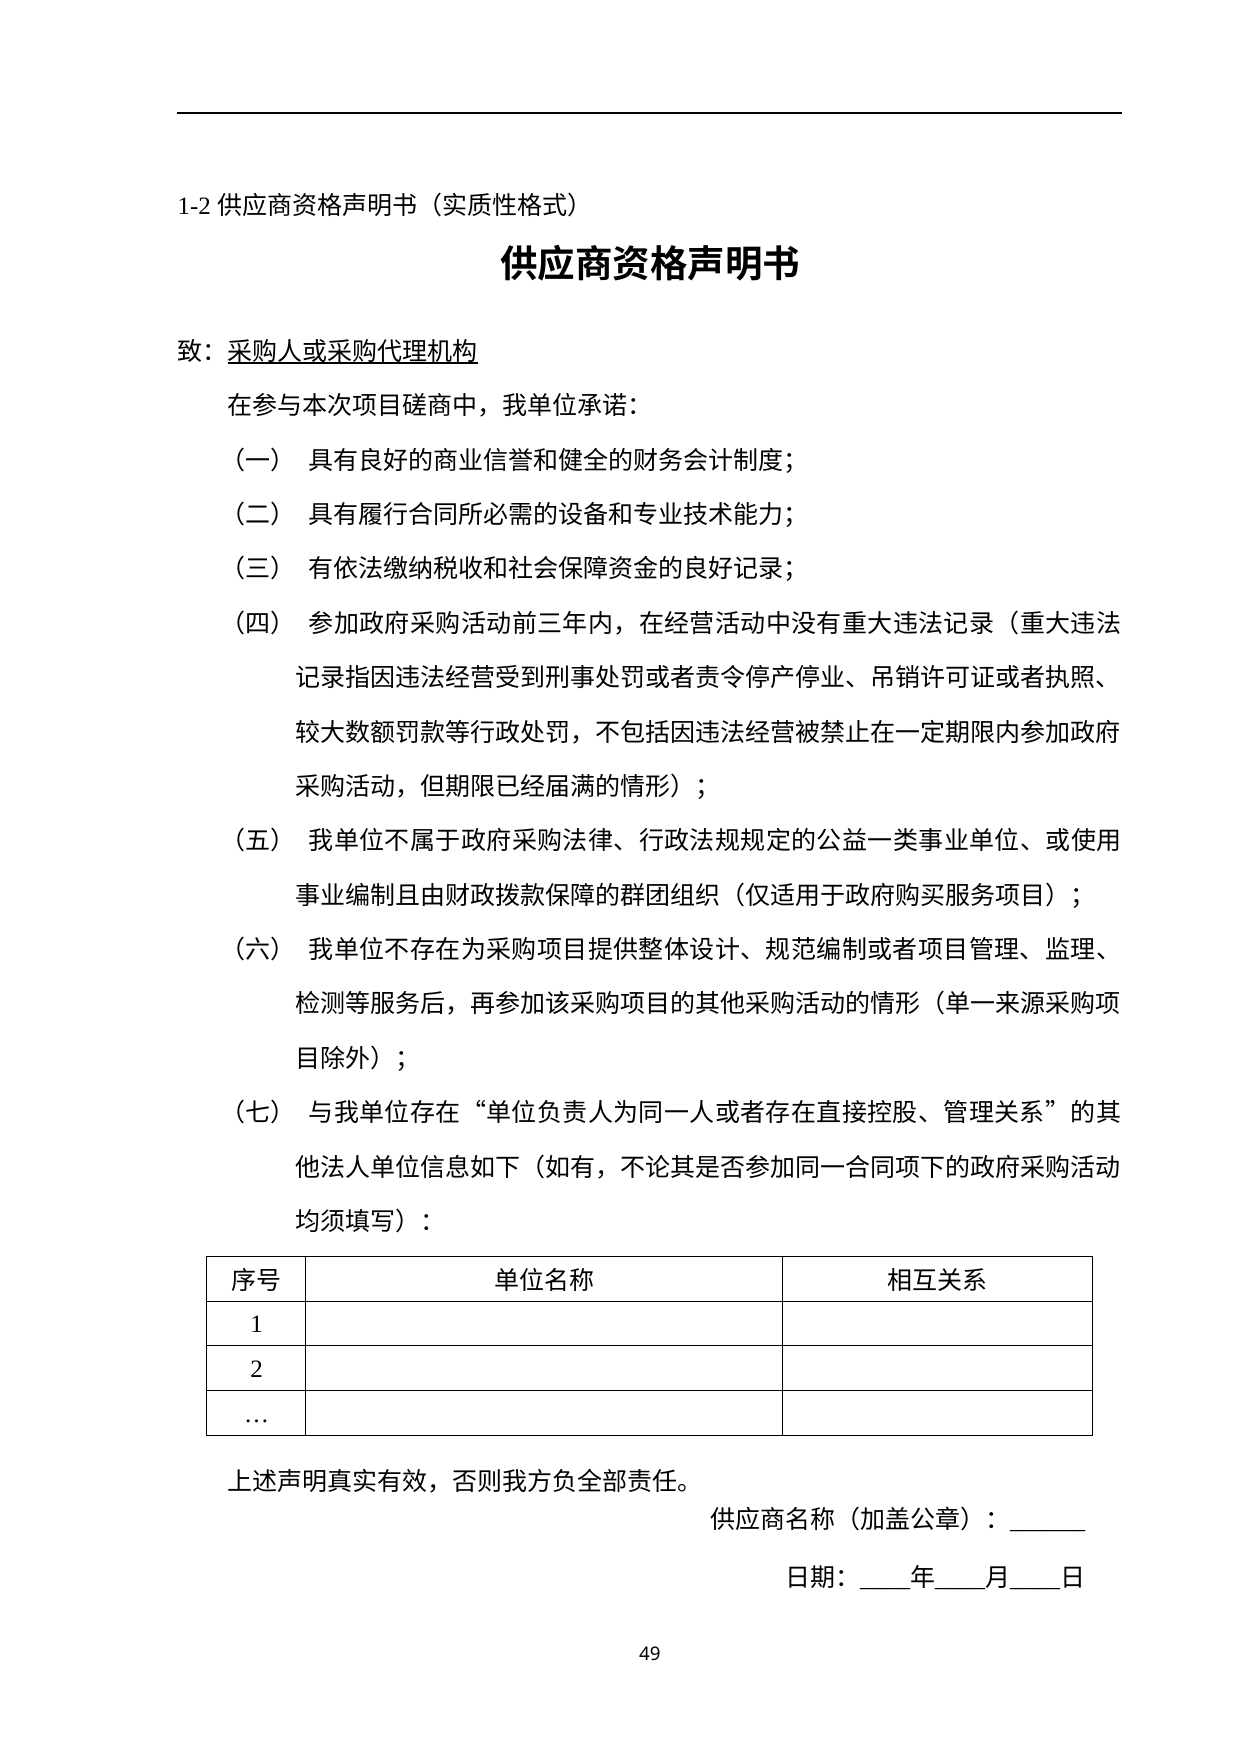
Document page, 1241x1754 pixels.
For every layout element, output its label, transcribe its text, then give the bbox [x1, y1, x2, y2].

table_cell [306, 1391, 782, 1435]
table_header 单位名称 [306, 1257, 782, 1301]
table_cell [783, 1302, 1092, 1345]
text （一） 具有良好的商业信誉和健全的财务会计制度； [220, 440, 1122, 476]
table_cell … [207, 1391, 305, 1435]
text 供应商资格声明书 [177, 234, 1122, 288]
text （三） 有依法缴纳税收和社会保障资金的良好记录； [220, 549, 1122, 585]
text 致：采购人或采购代理机构 [177, 331, 1122, 368]
table_cell [783, 1346, 1092, 1390]
text 供应商名称（加盖公章）：______ [177, 1500, 1084, 1536]
table_cell 1 [207, 1302, 305, 1345]
text 在参与本次项目磋商中，我单位承诺： [177, 386, 1122, 422]
table_cell [306, 1302, 782, 1345]
table_cell [306, 1346, 782, 1390]
table_cell [783, 1391, 1092, 1435]
text 日期：____年____月____日 [177, 1557, 1084, 1593]
text （六） 我单位不存在为采购项目提供整体设计、规范编制或者项目管理、监理、检测等服务后，再参加该采购项目的其他采购活动的情形（单一来源采购项目除外）； [220, 929, 1122, 1074]
table_cell 2 [207, 1346, 305, 1390]
subtitle 1-2 供应商资格声明书（实质性格式） [177, 185, 1122, 221]
text 上述声明真实有效，否则我方负全部责任。 [177, 1461, 1122, 1497]
text （二） 具有履行合同所必需的设备和专业技术能力； [220, 494, 1122, 531]
text （七） 与我单位存在“单位负责人为同一人或者存在直接控股、管理关系”的其他法人单位信息如下（如有，不论其是否参加同一合同项下的政府采购活动均须填写）： [220, 1093, 1122, 1238]
table_header 序号 [207, 1257, 305, 1301]
text （五） 我单位不属于政府采购法律、行政法规规定的公益一类事业单位、或使用事业编制且由财政拨款保障的群团组织（仅适用于政府购买服务项目）； [220, 821, 1122, 911]
text （四） 参加政府采购活动前三年内，在经营活动中没有重大违法记录（重大违法记录指因违法经营受到刑事处罚或者责令停产停业、吊销许可证或者执照、较大数额罚款等行政处罚，不包括因违法经营被禁止在一定期限内参加政府采购活动，但期限已经届满的情形）； [220, 603, 1122, 803]
table_header 相互关系 [783, 1257, 1092, 1301]
